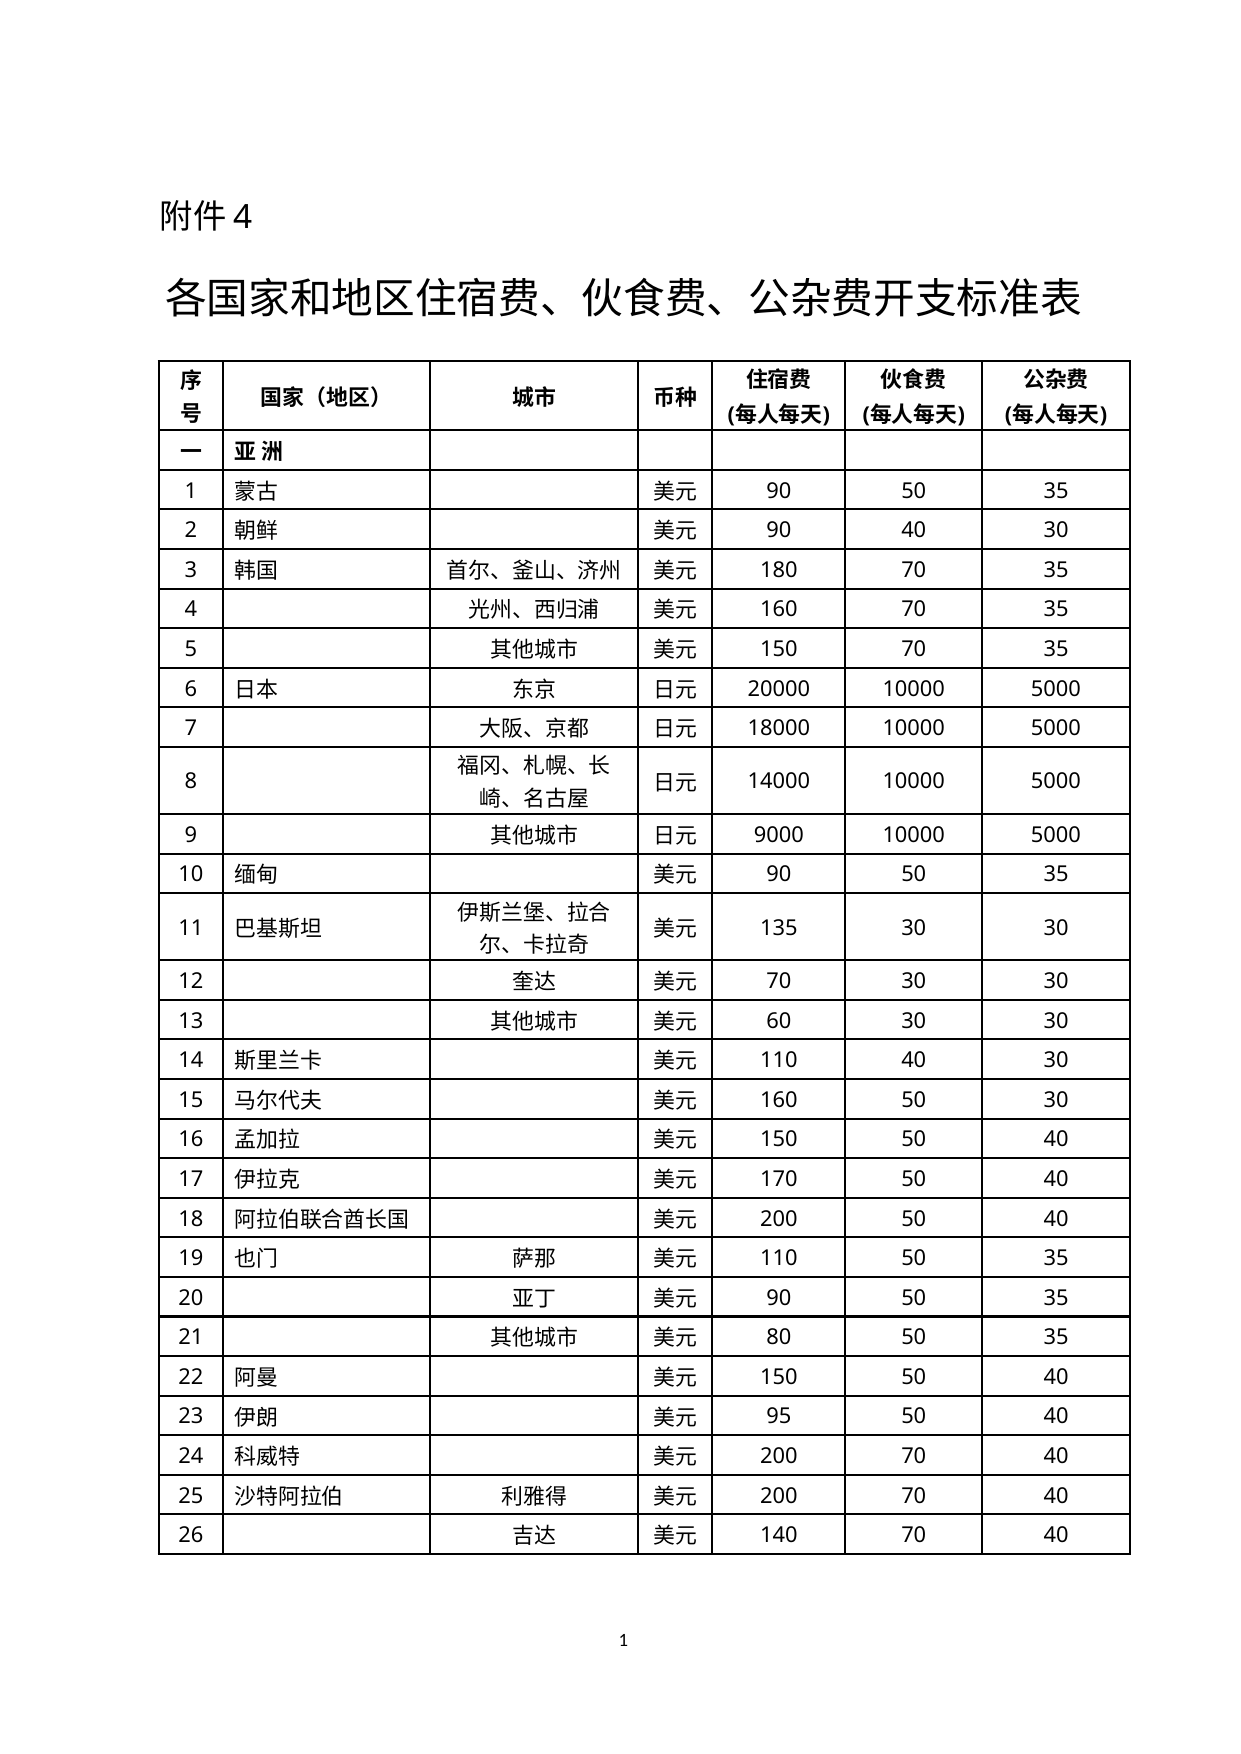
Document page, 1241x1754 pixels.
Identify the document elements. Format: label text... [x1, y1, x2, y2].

table_cell 5000 [983, 669, 1129, 706]
table_cell [431, 431, 637, 469]
table_cell 其他城市 [431, 815, 637, 852]
table_header 公杂费 [983, 362, 1129, 394]
table_cell 奎达 [431, 961, 637, 999]
table_header 伙食费 [846, 362, 981, 394]
table_cell 50 [846, 471, 981, 508]
table_cell 17 [160, 1159, 222, 1197]
table_cell [431, 1080, 637, 1117]
table_cell 日元 [639, 708, 711, 746]
table_cell 其他城市 [431, 1001, 637, 1038]
table_cell [224, 961, 429, 999]
table_cell 日本 [224, 669, 429, 706]
table_cell [431, 1397, 637, 1434]
table_cell 30 [846, 894, 981, 959]
table_cell 35 [983, 629, 1129, 667]
table_cell 美元 [639, 1001, 711, 1038]
table_cell 美元 [639, 1199, 711, 1236]
table_cell (每人每天) [983, 395, 1129, 429]
table_cell 50 [846, 1278, 981, 1315]
table_cell 9000 [713, 815, 844, 852]
table_cell 美元 [639, 961, 711, 999]
table_cell 利雅得 [431, 1476, 637, 1513]
table_header 住宿费 [713, 362, 844, 394]
table_cell 其他城市 [431, 1318, 637, 1355]
table_cell 美元 [639, 1040, 711, 1078]
table_cell 首尔、釜山、济州 [431, 550, 637, 587]
table_cell 10000 [846, 669, 981, 706]
table_cell 35 [983, 1278, 1129, 1315]
table_cell 30 [983, 1001, 1129, 1038]
table_cell 40 [846, 1040, 981, 1078]
table_cell 200 [713, 1199, 844, 1236]
text 附件4 [159, 181, 1087, 246]
table_cell [224, 708, 429, 746]
table_cell 美元 [639, 855, 711, 892]
table_cell 美元 [639, 1397, 711, 1434]
table_cell 35 [983, 550, 1129, 587]
table_cell 5000 [983, 815, 1129, 852]
table_cell 70 [846, 550, 981, 587]
table_cell [224, 1515, 429, 1553]
table_cell 沙特阿拉伯 [224, 1476, 429, 1513]
table_cell 30 [983, 510, 1129, 548]
table_cell 50 [846, 1199, 981, 1236]
table_cell [431, 510, 637, 548]
table_cell 10000 [846, 815, 981, 852]
text 各国家和地区住宿费、伙食费、公杂费开支标准表 [159, 262, 1087, 327]
table_cell 70 [846, 590, 981, 627]
table_cell (每人每天) [713, 395, 844, 429]
table_cell 日元 [639, 748, 711, 813]
table_cell 福冈、札幌、长崎、名古屋 [431, 748, 637, 813]
table_cell 140 [713, 1515, 844, 1553]
table_cell 15 [160, 1080, 222, 1117]
table_cell 90 [713, 471, 844, 508]
table_cell [713, 431, 844, 469]
table_cell 4 [160, 590, 222, 627]
table_cell 35 [983, 590, 1129, 627]
table_cell 180 [713, 550, 844, 587]
table_cell 14000 [713, 748, 844, 813]
table_cell 90 [713, 855, 844, 892]
table_cell 缅甸 [224, 855, 429, 892]
table_cell 95 [713, 1397, 844, 1434]
table_cell 150 [713, 1357, 844, 1394]
table_cell 亚 洲 [224, 431, 429, 469]
table_header 序号 [160, 362, 222, 429]
table_cell 科威特 [224, 1436, 429, 1474]
table_cell 40 [983, 1436, 1129, 1474]
table_cell 12 [160, 961, 222, 999]
table_cell 50 [846, 1357, 981, 1394]
table_cell 20 [160, 1278, 222, 1315]
table_cell 美元 [639, 894, 711, 959]
table_cell 亚丁 [431, 1278, 637, 1315]
table_cell 也门 [224, 1238, 429, 1276]
table_cell 美元 [639, 1159, 711, 1197]
table_cell (每人每天) [846, 395, 981, 429]
table_cell 伊斯兰堡、拉合尔、卡拉奇 [431, 894, 637, 959]
table_cell 一 [160, 431, 222, 469]
table_cell 8 [160, 748, 222, 813]
table_cell 10000 [846, 708, 981, 746]
table_cell 13 [160, 1001, 222, 1038]
table_cell 150 [713, 1120, 844, 1157]
table_cell 160 [713, 1080, 844, 1117]
table_cell 50 [846, 855, 981, 892]
table_cell 24 [160, 1436, 222, 1474]
table_header 国家（地区） [224, 362, 429, 429]
table_cell 7 [160, 708, 222, 746]
table_cell 20000 [713, 669, 844, 706]
table_cell 30 [983, 961, 1129, 999]
table_cell 伊朗 [224, 1397, 429, 1434]
table_cell 5000 [983, 708, 1129, 746]
table_cell 3 [160, 550, 222, 587]
table_cell 美元 [639, 1476, 711, 1513]
table_cell 14 [160, 1040, 222, 1078]
table_cell [639, 431, 711, 469]
table_cell 美元 [639, 1436, 711, 1474]
table_cell [224, 1278, 429, 1315]
table_cell 美元 [639, 1080, 711, 1117]
table_cell 26 [160, 1515, 222, 1553]
table_cell 30 [983, 1080, 1129, 1117]
table_cell 美元 [639, 590, 711, 627]
table_cell 9 [160, 815, 222, 852]
table_cell 5000 [983, 748, 1129, 813]
table_cell 阿曼 [224, 1357, 429, 1394]
table_cell 18000 [713, 708, 844, 746]
table_header 城市 [431, 362, 637, 429]
table_cell 110 [713, 1238, 844, 1276]
table_cell 40 [983, 1397, 1129, 1434]
table_cell 50 [846, 1080, 981, 1117]
table_cell 35 [983, 855, 1129, 892]
table_cell 10000 [846, 748, 981, 813]
table_cell [431, 855, 637, 892]
table_cell 25 [160, 1476, 222, 1513]
table_cell 30 [846, 961, 981, 999]
table_cell [431, 1159, 637, 1197]
table_cell 16 [160, 1120, 222, 1157]
table_cell [224, 815, 429, 852]
table_cell [431, 1199, 637, 1236]
table_cell 40 [983, 1120, 1129, 1157]
table_cell 30 [983, 1040, 1129, 1078]
table_cell [224, 629, 429, 667]
table_cell 22 [160, 1357, 222, 1394]
table_cell 40 [983, 1159, 1129, 1197]
table_cell 60 [713, 1001, 844, 1038]
table_cell 孟加拉 [224, 1120, 429, 1157]
table_cell 50 [846, 1159, 981, 1197]
table_cell 40 [983, 1199, 1129, 1236]
table_cell 50 [846, 1238, 981, 1276]
table_cell 135 [713, 894, 844, 959]
table_cell 40 [983, 1357, 1129, 1394]
table_cell 70 [846, 1436, 981, 1474]
table_cell 斯里兰卡 [224, 1040, 429, 1078]
table_cell 美元 [639, 510, 711, 548]
table_cell 40 [846, 510, 981, 548]
table_cell 70 [846, 629, 981, 667]
table_cell 美元 [639, 471, 711, 508]
table_cell 40 [983, 1515, 1129, 1553]
table_cell [431, 1120, 637, 1157]
table_cell 大阪、京都 [431, 708, 637, 746]
table_cell 美元 [639, 629, 711, 667]
table_cell 200 [713, 1476, 844, 1513]
table_cell [431, 1040, 637, 1078]
table_cell 1 [160, 471, 222, 508]
table_cell 21 [160, 1318, 222, 1355]
table_cell 日元 [639, 815, 711, 852]
table_cell 吉达 [431, 1515, 637, 1553]
table_cell 11 [160, 894, 222, 959]
table_cell 35 [983, 471, 1129, 508]
table_cell 东京 [431, 669, 637, 706]
table_cell 80 [713, 1318, 844, 1355]
table_cell 美元 [639, 1238, 711, 1276]
table_cell 光州、西归浦 [431, 590, 637, 627]
table_cell 50 [846, 1318, 981, 1355]
table_cell 30 [846, 1001, 981, 1038]
table_cell 35 [983, 1318, 1129, 1355]
table_cell 70 [846, 1476, 981, 1513]
table_cell 110 [713, 1040, 844, 1078]
table_cell [983, 431, 1129, 469]
table_cell 50 [846, 1397, 981, 1434]
table_cell 巴基斯坦 [224, 894, 429, 959]
table_cell [224, 1001, 429, 1038]
table_cell 200 [713, 1436, 844, 1474]
table_cell 马尔代夫 [224, 1080, 429, 1117]
table_cell 美元 [639, 1357, 711, 1394]
table_cell 170 [713, 1159, 844, 1197]
table_cell 萨那 [431, 1238, 637, 1276]
table_cell 阿拉伯联合酋长国 [224, 1199, 429, 1236]
table_cell 18 [160, 1199, 222, 1236]
table_cell [224, 748, 429, 813]
table_cell 美元 [639, 550, 711, 587]
table_cell [431, 1357, 637, 1394]
table_cell 美元 [639, 1120, 711, 1157]
table_cell 160 [713, 590, 844, 627]
table_cell 美元 [639, 1278, 711, 1315]
table_cell 19 [160, 1238, 222, 1276]
table_cell [846, 431, 981, 469]
table_cell 10 [160, 855, 222, 892]
table_cell 2 [160, 510, 222, 548]
table_cell 90 [713, 1278, 844, 1315]
table_cell 90 [713, 510, 844, 548]
table_cell 蒙古 [224, 471, 429, 508]
table_cell 日元 [639, 669, 711, 706]
table_cell 40 [983, 1476, 1129, 1513]
table_cell [431, 1436, 637, 1474]
table_cell 23 [160, 1397, 222, 1434]
table_cell 美元 [639, 1318, 711, 1355]
table_cell 50 [846, 1120, 981, 1157]
table_cell 朝鲜 [224, 510, 429, 548]
table_cell 70 [713, 961, 844, 999]
table_cell 伊拉克 [224, 1159, 429, 1197]
table_cell [431, 471, 637, 508]
table_header 币种 [639, 362, 711, 429]
table_cell 5 [160, 629, 222, 667]
table_cell 30 [983, 894, 1129, 959]
table_cell 70 [846, 1515, 981, 1553]
table_cell 35 [983, 1238, 1129, 1276]
table_cell 其他城市 [431, 629, 637, 667]
table_cell [224, 1318, 429, 1355]
table_cell 6 [160, 669, 222, 706]
table_cell 韩国 [224, 550, 429, 587]
table_cell 美元 [639, 1515, 711, 1553]
table_cell 150 [713, 629, 844, 667]
table_cell [224, 590, 429, 627]
